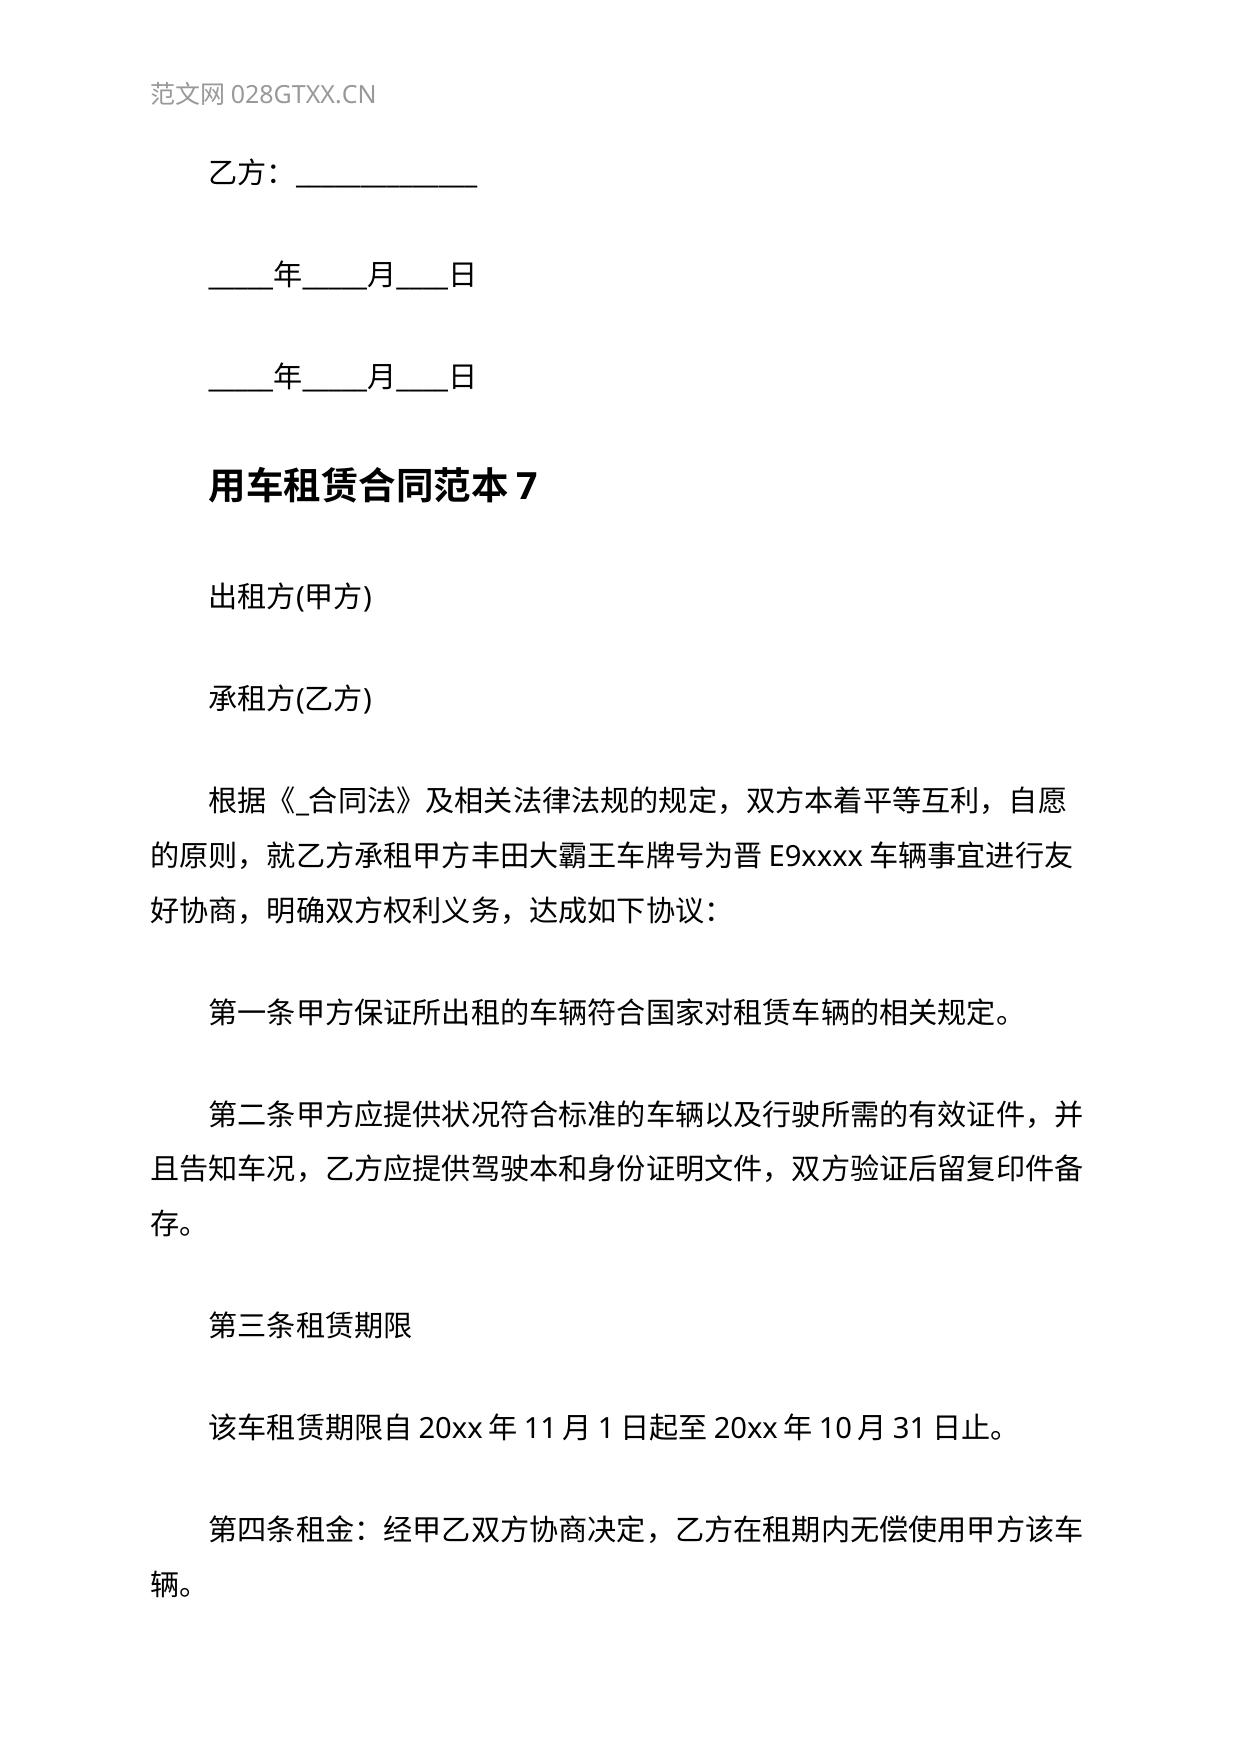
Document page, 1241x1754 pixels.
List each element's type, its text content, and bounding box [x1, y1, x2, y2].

text 承租方(乙方) [150, 676, 1090, 718]
text 乙方：______________ [150, 150, 1090, 192]
text 出租方(甲方) [150, 573, 1090, 616]
text 第一条甲方保证所出租的车辆符合国家对租赁车辆的相关规定。 [150, 989, 1090, 1032]
text 第三条租赁期限 [150, 1303, 1090, 1345]
text _____年_____月____日 [150, 252, 1090, 294]
text 第二条甲方应提供状况符合标准的车辆以及行驶所需的有效证件，并且告知车况，乙方应提供驾驶本和身份证明文件，双方验证后留复印件备存。 [150, 1091, 1090, 1243]
text 该车租赁期限自20xx年11月1日起至20xx年10月31日止。 [150, 1404, 1090, 1447]
text 根据《_合同法》及相关法律法规的规定，双方本着平等互利，自愿的原则，就乙方承租甲方丰田大霸王车牌号为晋E9xxxx车辆事宜进行友好协商，明确双方权利义务，达成如下协议： [150, 777, 1090, 930]
text 第四条租金：经甲乙双方协商决定，乙方在租期内无偿使用甲方该车辆。 [150, 1506, 1090, 1603]
text _____年_____月____日 [150, 354, 1090, 396]
text 用车租赁合同范本7 [150, 456, 1090, 510]
